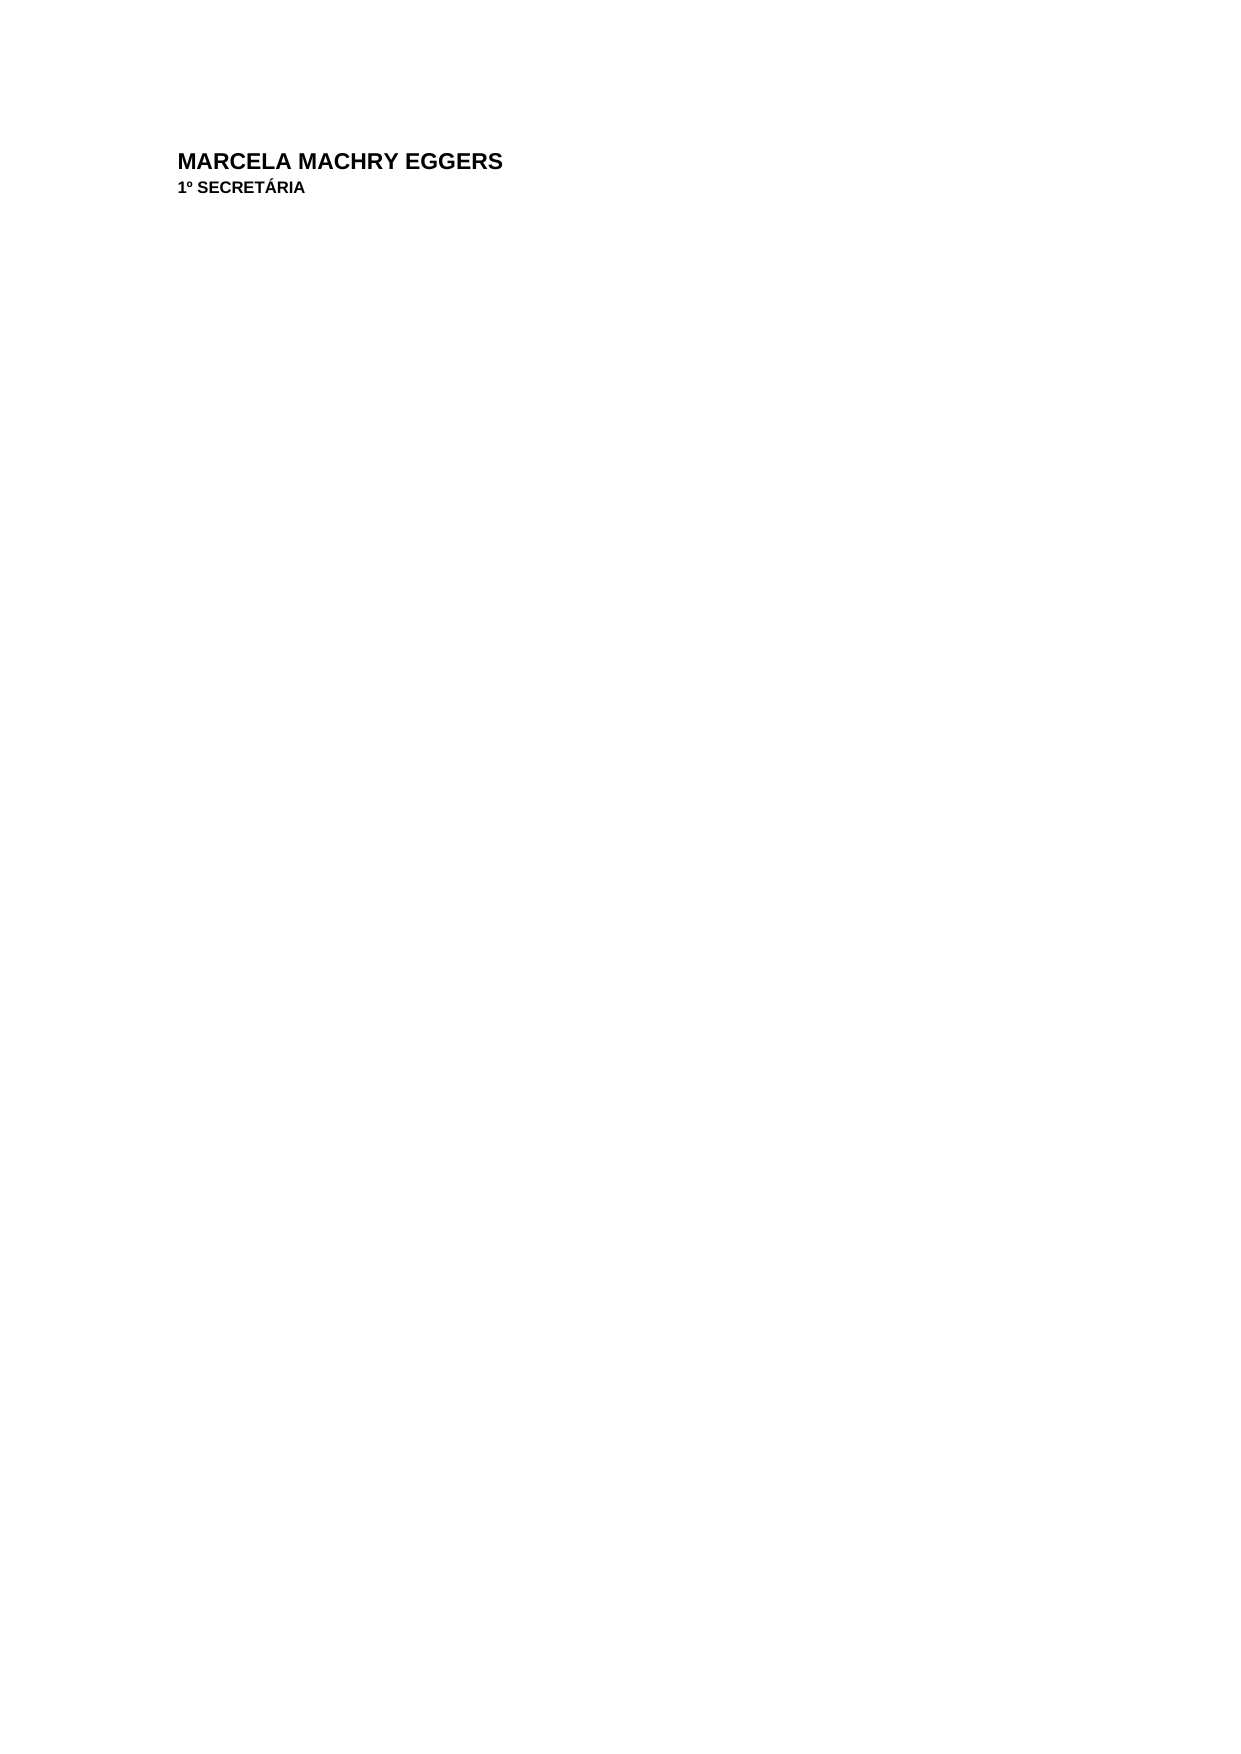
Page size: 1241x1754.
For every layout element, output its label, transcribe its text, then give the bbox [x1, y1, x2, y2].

text MARCELA MACHRY EGGERS [177, 148, 1063, 174]
text 1º SECRETÁRIA [177, 178, 1063, 197]
